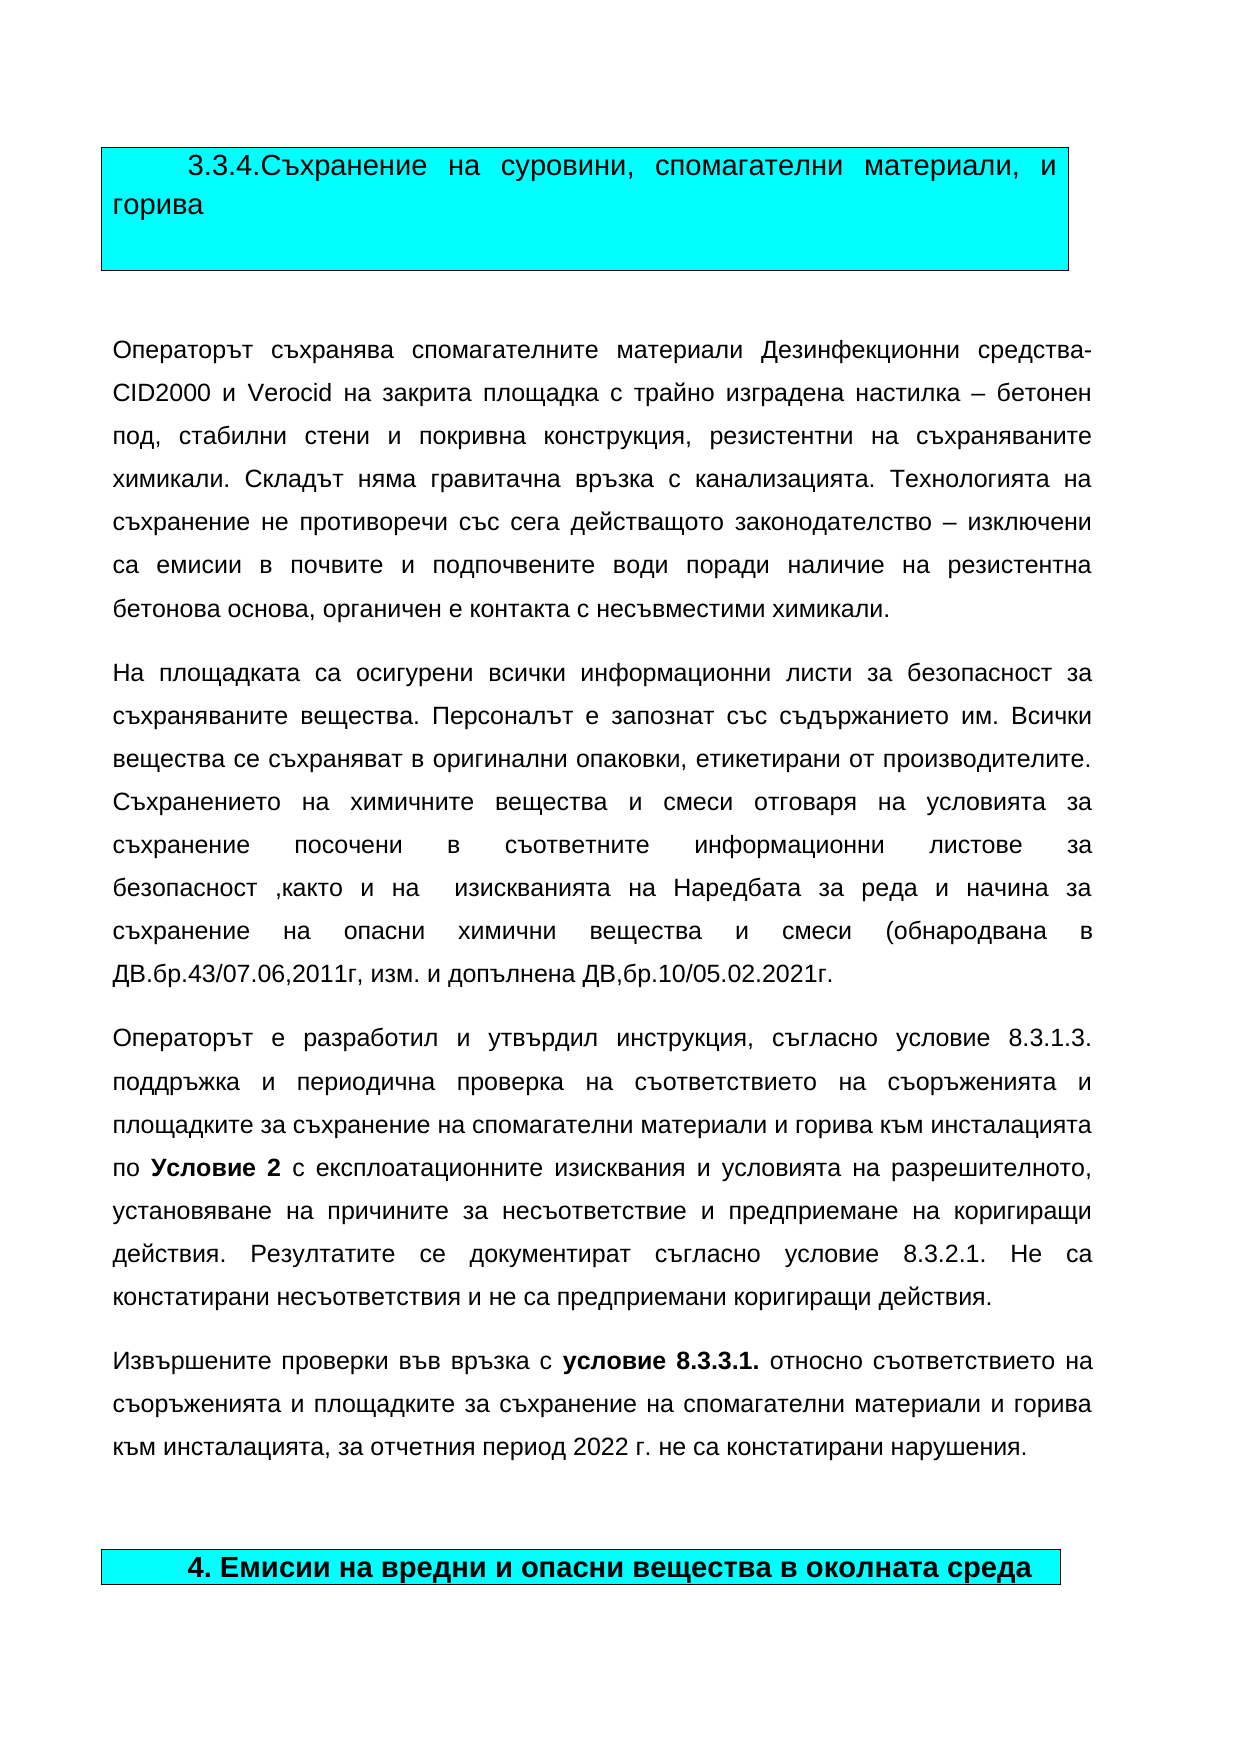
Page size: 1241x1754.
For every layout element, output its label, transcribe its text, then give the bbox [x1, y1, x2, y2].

table_cell 3.3.4.Съхранение на суровини, спомагателни материали, и горива [102, 148, 1068, 270]
text Операторът съхранява спомагателните материали Дезинфекционни средства- CID2000 и Verocid на закрита площадка с трайно изградена настилка – бетонен под, стабилни стени и покривна конструкция, резистентни на съхраняваните химикали. Складът няма гравитачна връзка с канализацията. Технологията на съхранение не противоречи със сега действащото законодателство – изключени са емисии в почвите и подпочвените води поради наличие на резистентна бетонова основа, органичен е контакта с несъвместими химикали. [112, 335, 1093, 622]
text Извършените проверки във връзка с условие 8.3.3.1. относно съответствието на съоръженията и площадките за съхранение на спомагателни материали и горива към инсталацията, за отчетния период 2022 г. не са констатирани нaрушения. [112, 1346, 1093, 1461]
text На площадката са осигурени всички информационни листи за безопасност за съхраняваните вещества. Персоналът е запознат със съдържанието им. Всички вещества се съхраняват в оригинални опаковки, етикетирани от производителите. Съхранението на химичните вещества и смеси отговаря на условията за съхранение посочени в съответните информационни листове за безопасност ,както и на изискванията на Наредбата за реда и начина за съхранение на опасни химични вещества и смеси (обнародвана в ДВ.бр.43/07.06,2011г, изм. и допълнена ДВ,бр.10/05.02.2021г. [112, 657, 1093, 988]
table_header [102, 1550, 1060, 1584]
text Операторът е разработил и утвърдил инструкция, съгласно условие 8.3.1.3. поддръжка и периодична проверка на съответствието на съоръженията и площадките за съхранение на спомагателни материали и горива към инсталацията по Условие 2 с експлоатационните изисквания и условията на разрешителното, установяване на причините за несъответствие и предприемане на коригиращи действия. Резултатите се документират съгласно условие 8.3.2.1. Не са констатирани несъответствия и не са предприемани коригиращи действия. [112, 1023, 1093, 1311]
